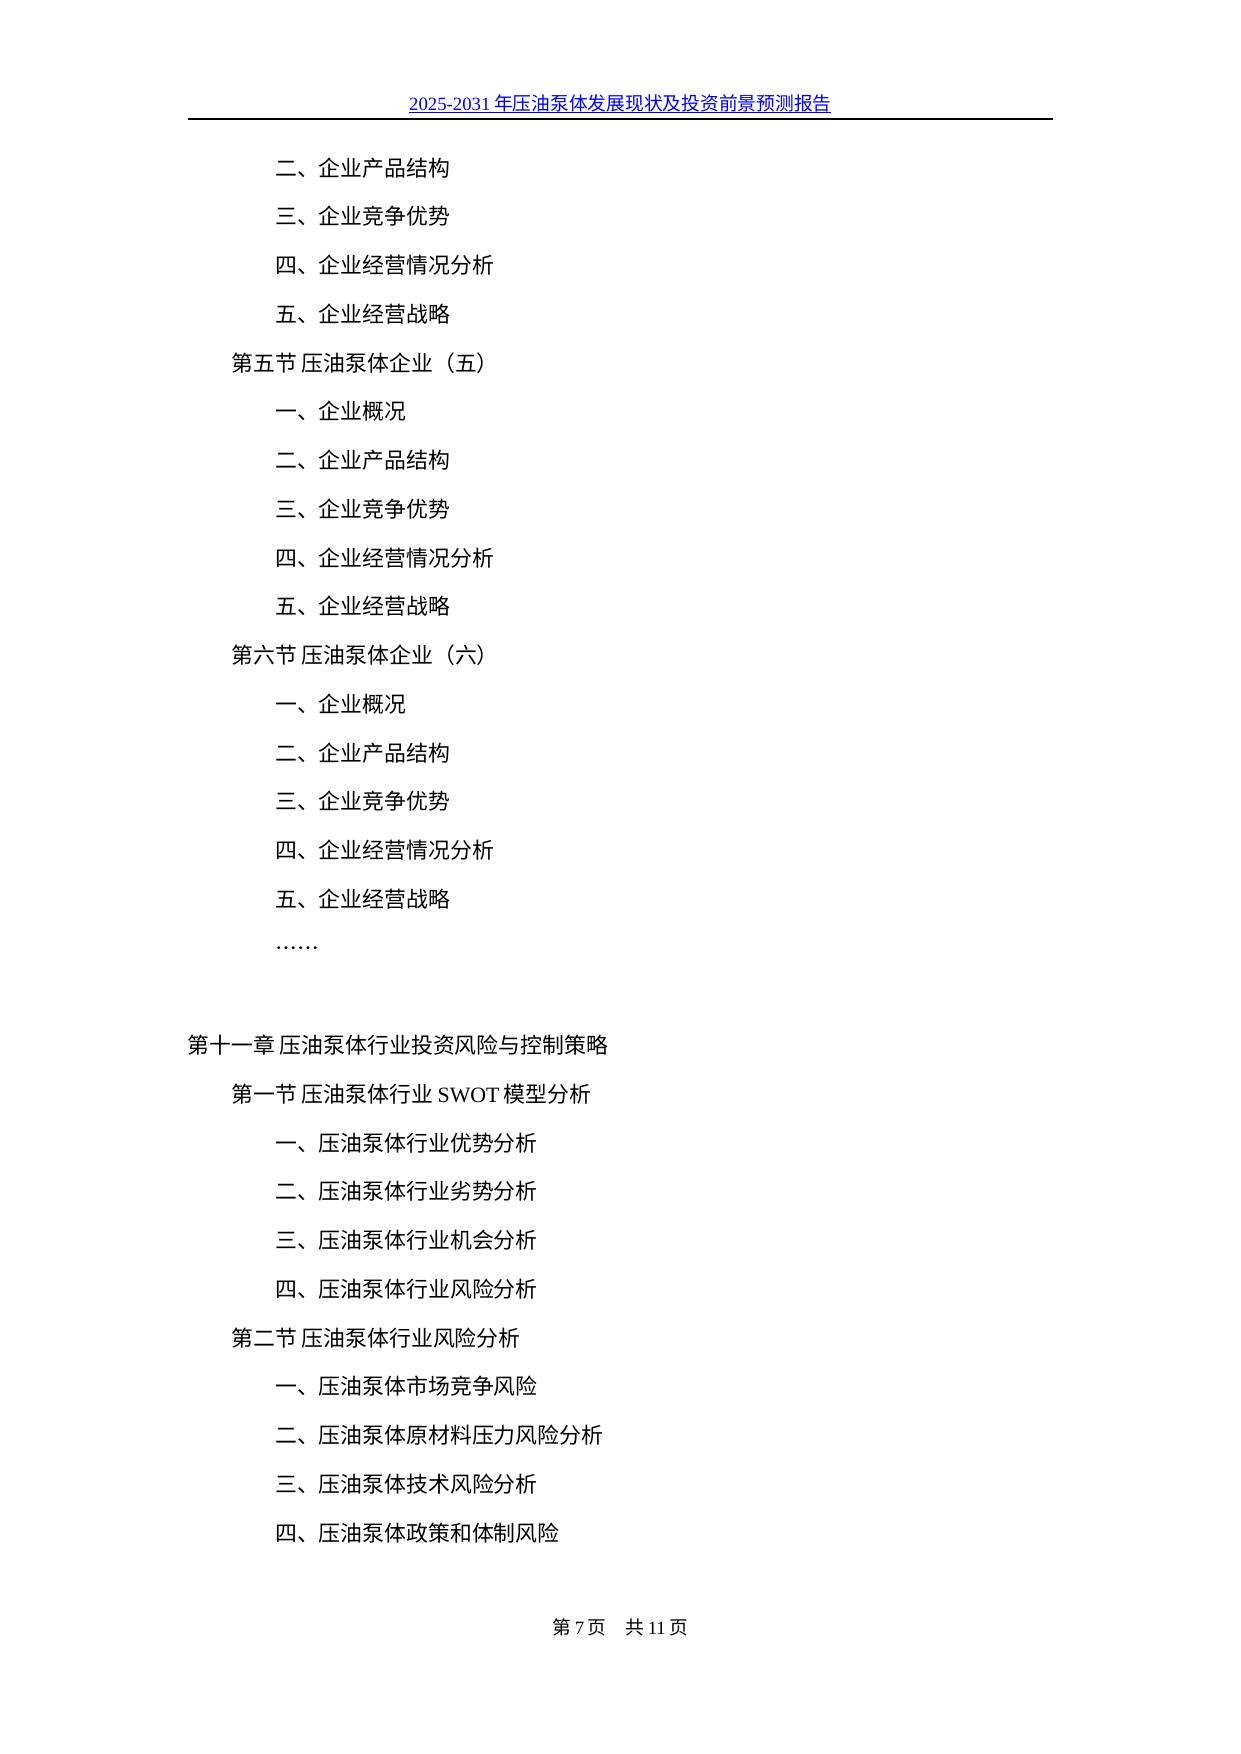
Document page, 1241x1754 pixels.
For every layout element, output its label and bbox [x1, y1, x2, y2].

text [187, 150, 1053, 1548]
